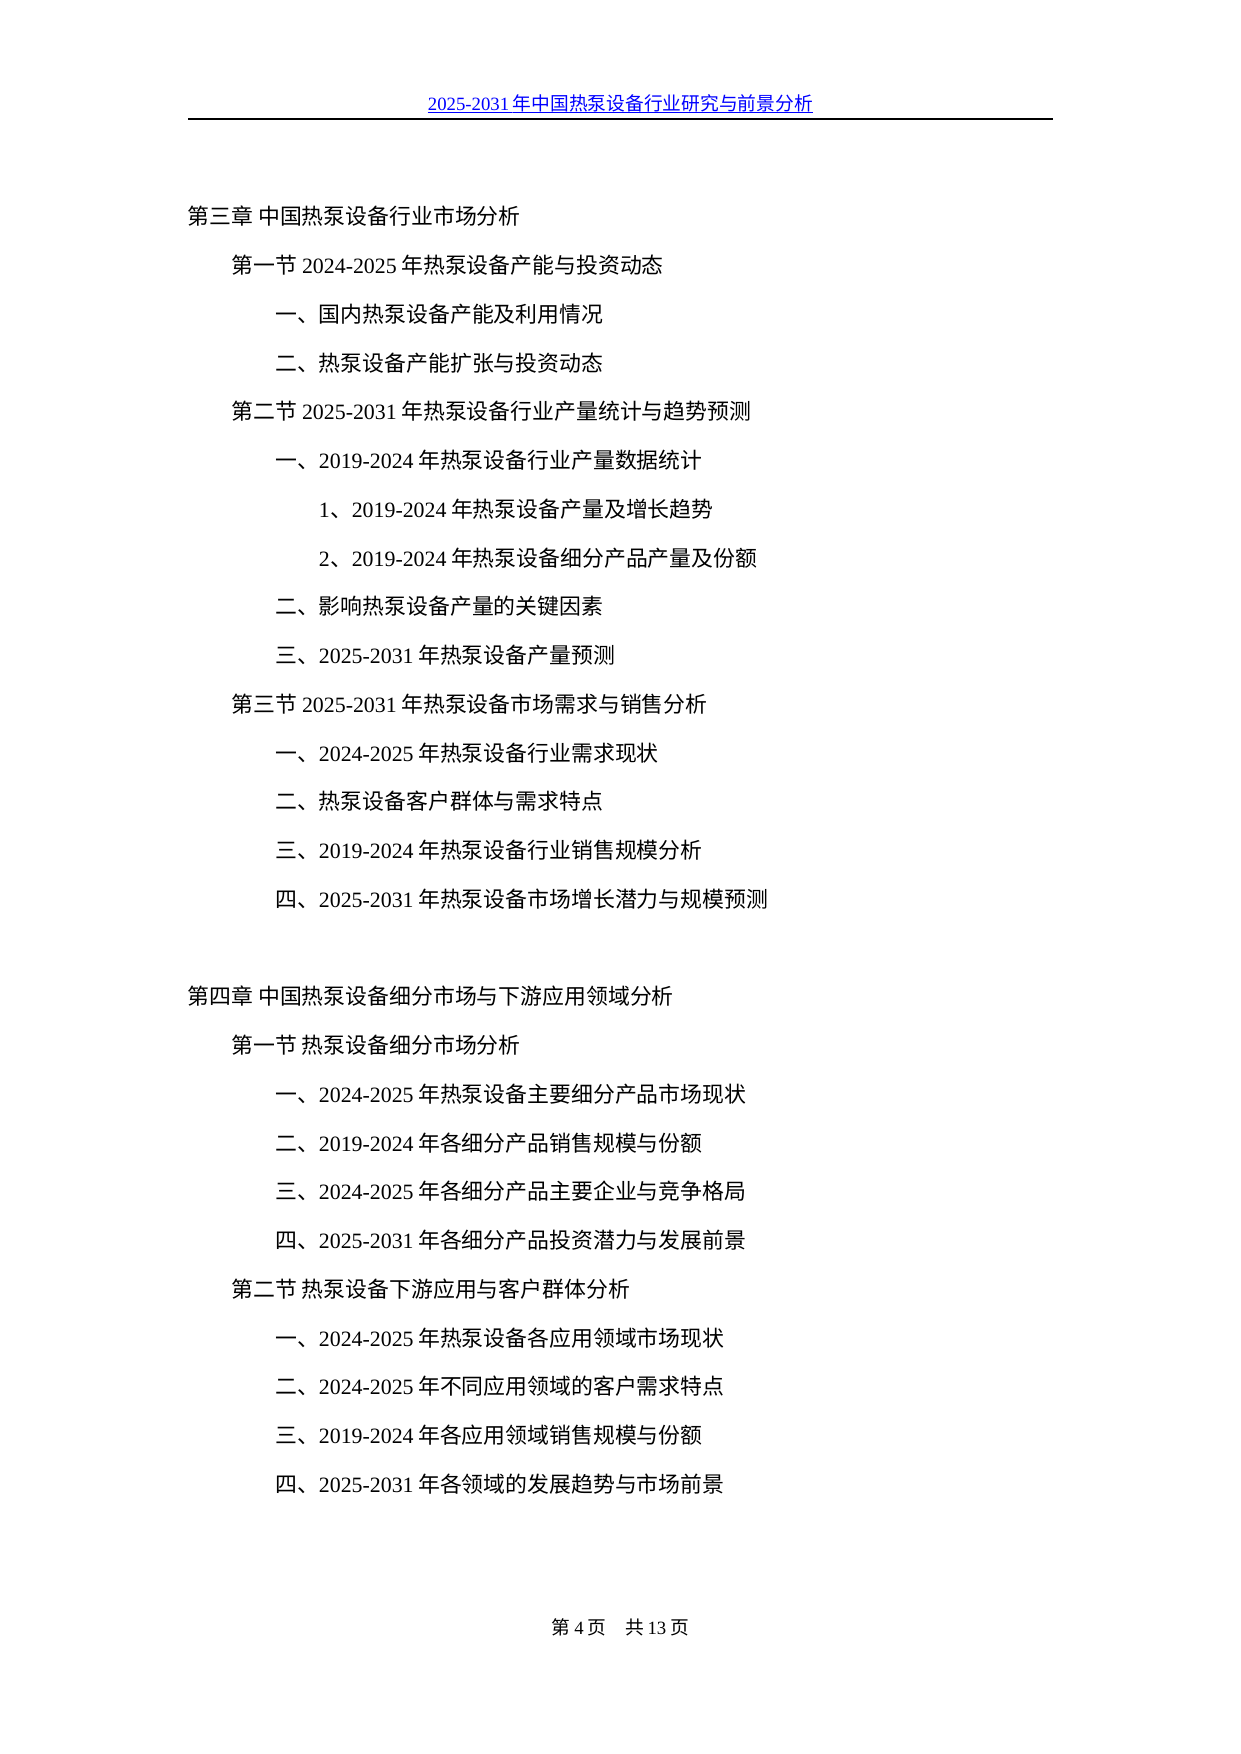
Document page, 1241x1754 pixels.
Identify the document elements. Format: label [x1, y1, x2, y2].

text [187, 150, 1053, 1499]
